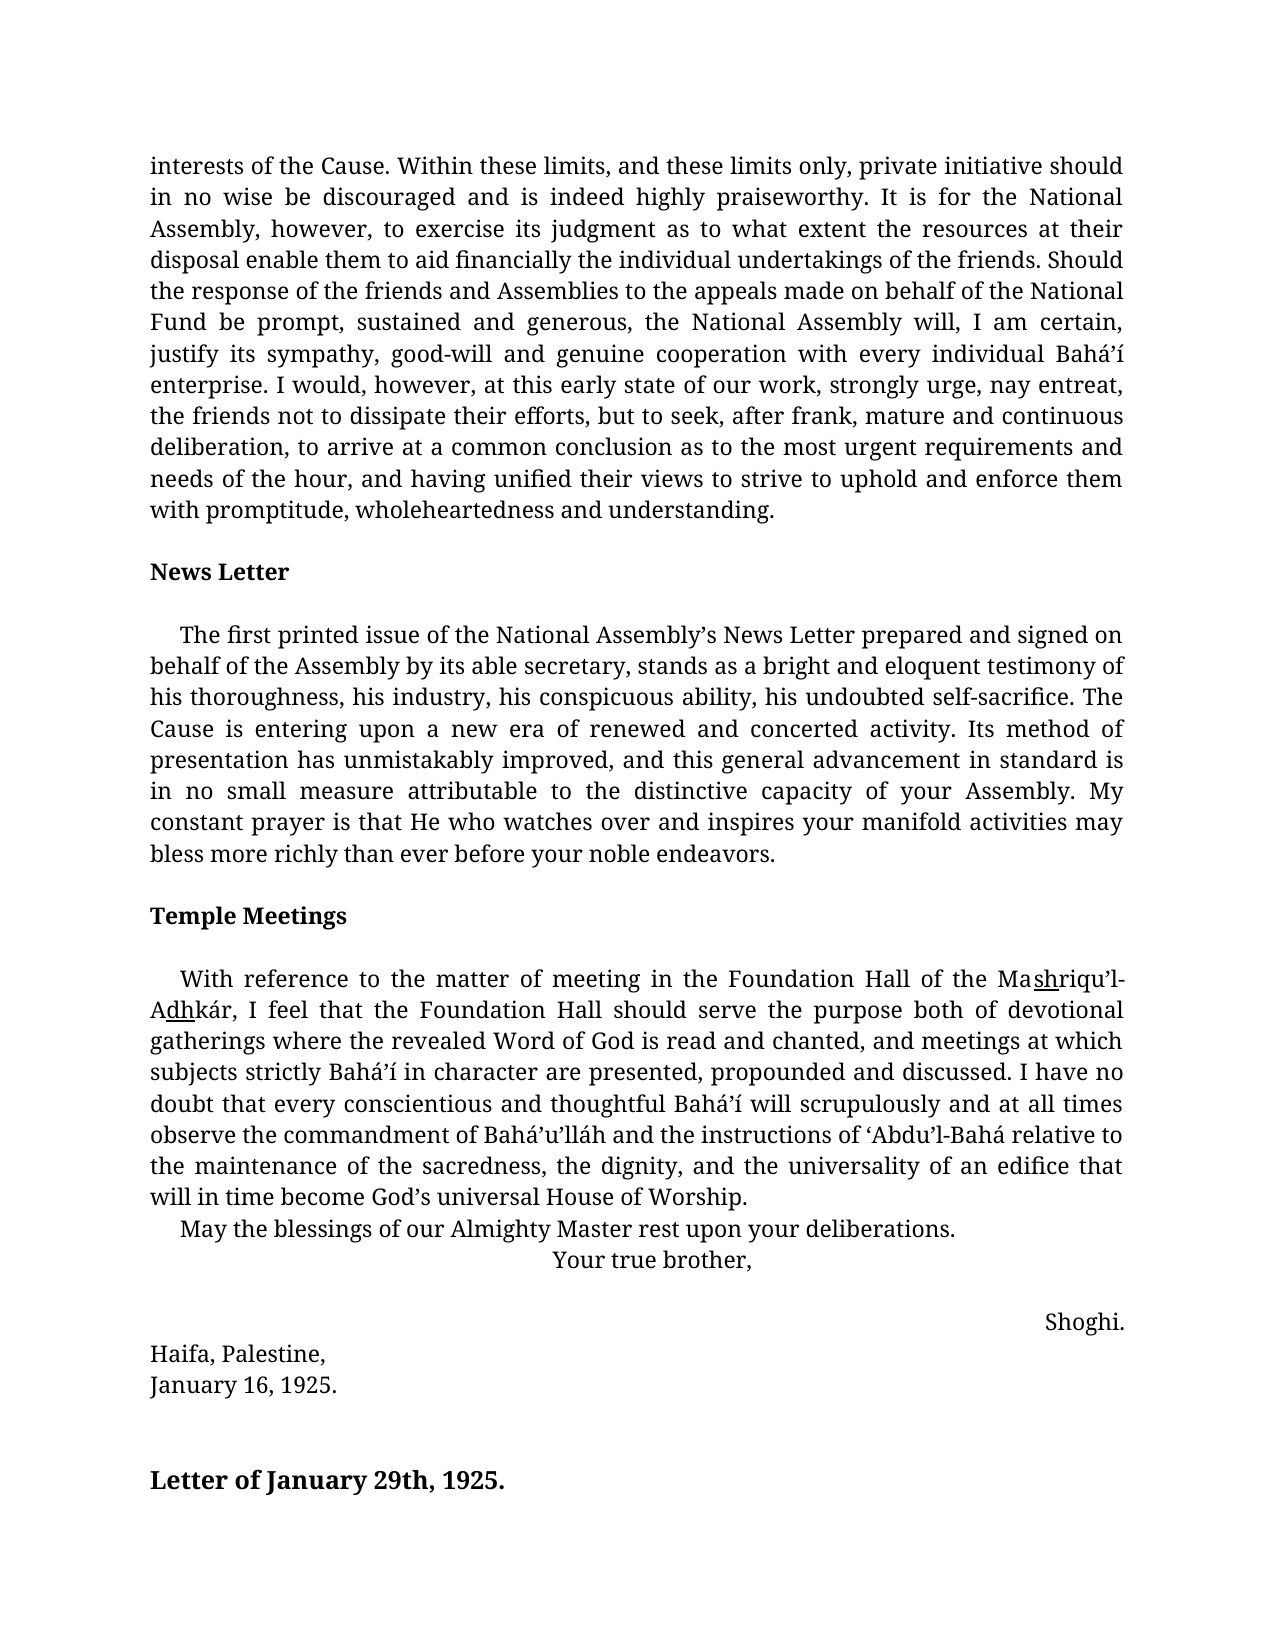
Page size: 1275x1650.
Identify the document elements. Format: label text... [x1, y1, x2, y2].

text The first printed issue of the National Assembly’s News Letter prepared and signed on behalf of the Assembly by its able secretary, stands as a bright and eloquent testimony of his thoroughness, his industry, his conspicuous ability, his undoubted self-sacrifice. The Cause is entering upon a new era of renewed and concerted activity. Its method of presentation has unmistakably improved, and this general advancement in standard is in no small measure attributable to the distinctive capacity of your Assembly. My constant prayer is that He who watches over and inspires your manifold activities may bless more richly than ever before your noble endeavors. [150, 619, 1125, 869]
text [150, 150, 1125, 525]
text January 16, 1925. [150, 1369, 1125, 1400]
text May the blessings of our Almighty Master rest upon your deliberations. [150, 1212, 1125, 1244]
text Shoghi. [150, 1306, 1125, 1337]
text Haifa, Palestine, [150, 1337, 1125, 1369]
text Your true brother, [150, 1244, 1125, 1275]
text With reference to the matter of meeting in the Foundation Hall of the Mashriqu’l-Adhkár, I feel that the Foundation Hall should serve the purpose both of devotional gatherings where the revealed Word of God is read and chanted, and meetings at which subjects strictly Bahá’í in character are presented, propounded and discussed. I have no doubt that every conscientious and thoughtful Bahá’í will scrupulously and at all times observe the commandment of Bahá’u’lláh and the instructions of ‘Abdu’l-Bahá relative to the maintenance of the sacredness, the dignity, and the universality of an edifice that will in time become God’s universal House of Worship. [150, 962, 1125, 1212]
